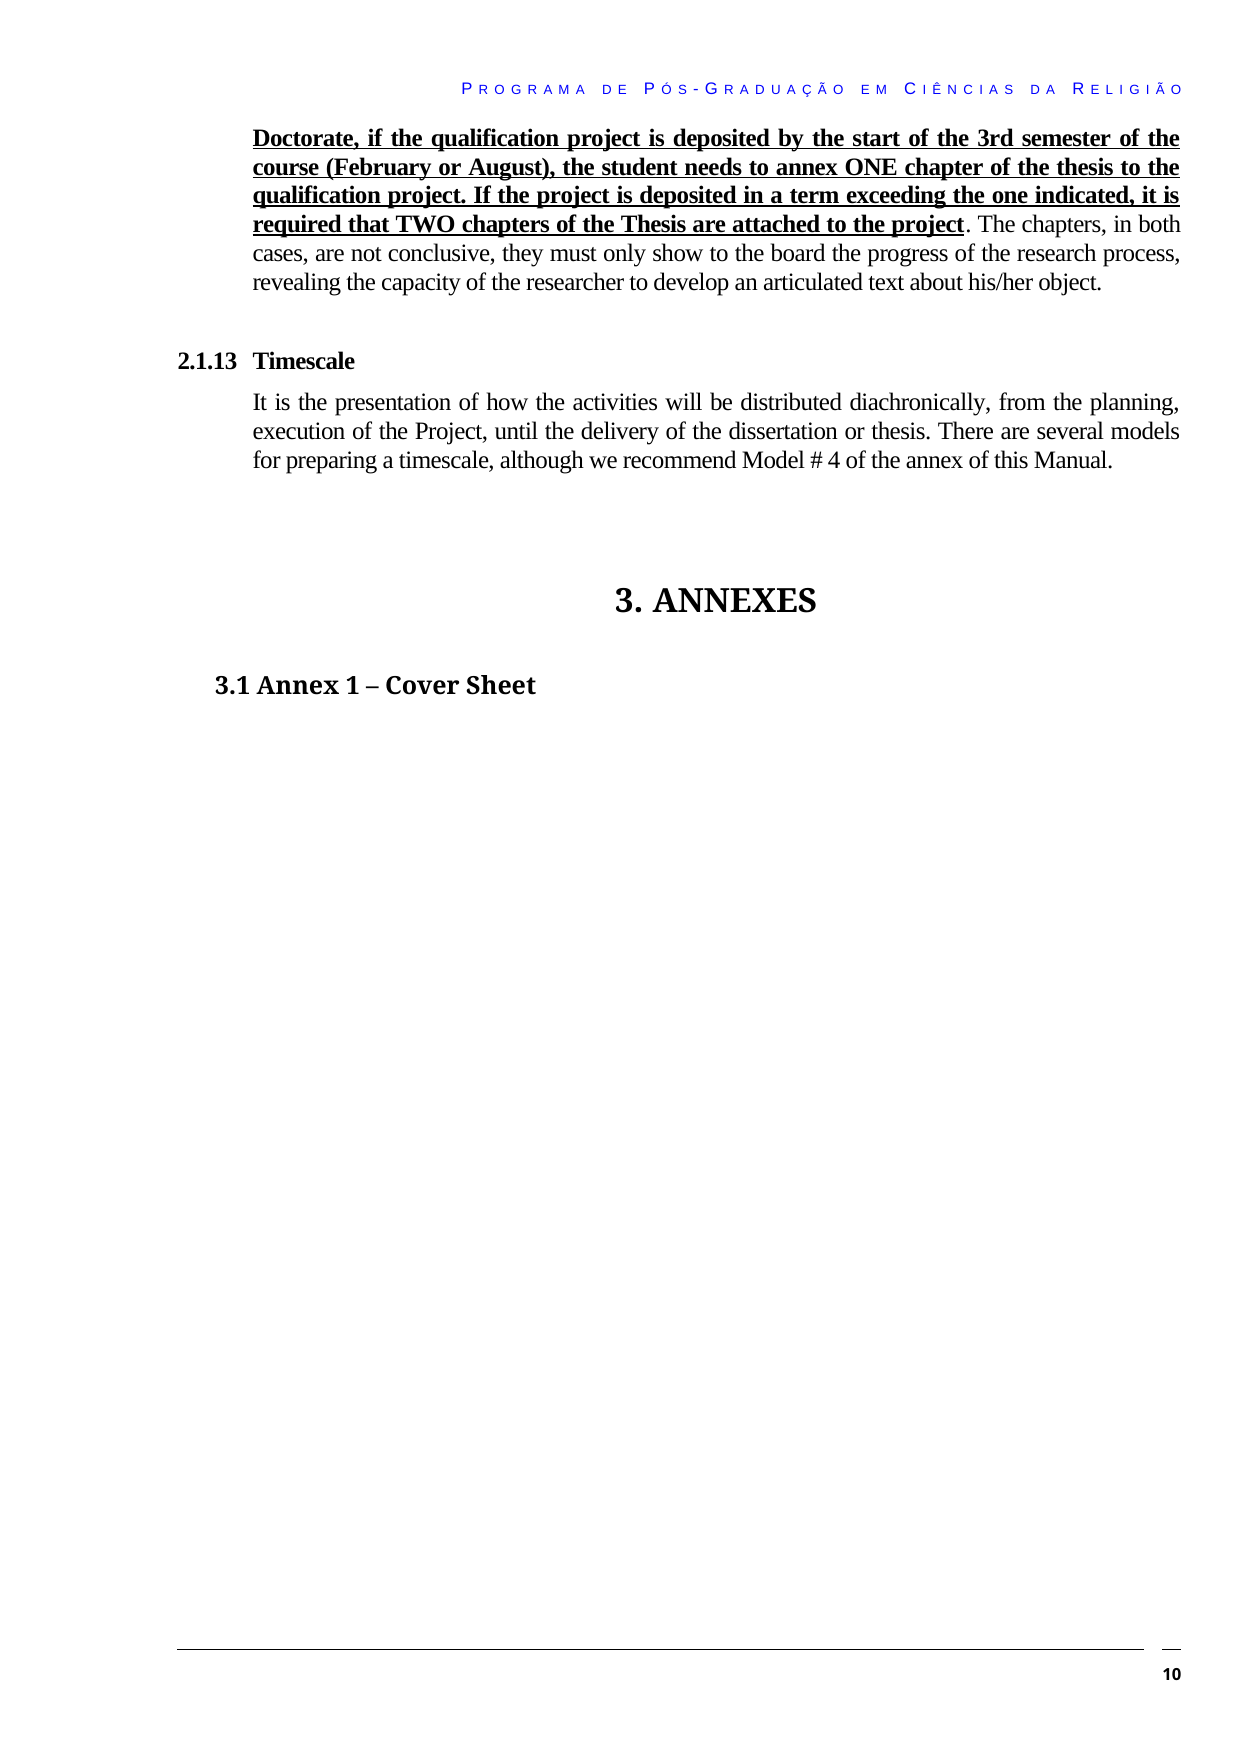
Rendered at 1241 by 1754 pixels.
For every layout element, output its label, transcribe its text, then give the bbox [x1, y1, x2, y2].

list Timescale [177, 346, 1181, 375]
text 3.1 Annex 1 – Cover Sheet [215, 668, 1181, 702]
list ANNEXES [251, 577, 1181, 622]
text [252, 123, 1181, 295]
text It is the presentation of how the activities will be distributed diachronically, from the planning, execution of the Project, until the delivery of the dissertation or thesis. There are several models for preparing a timescale, although we recommend Model # 4 of the annex of this Manual. [252, 387, 1181, 474]
